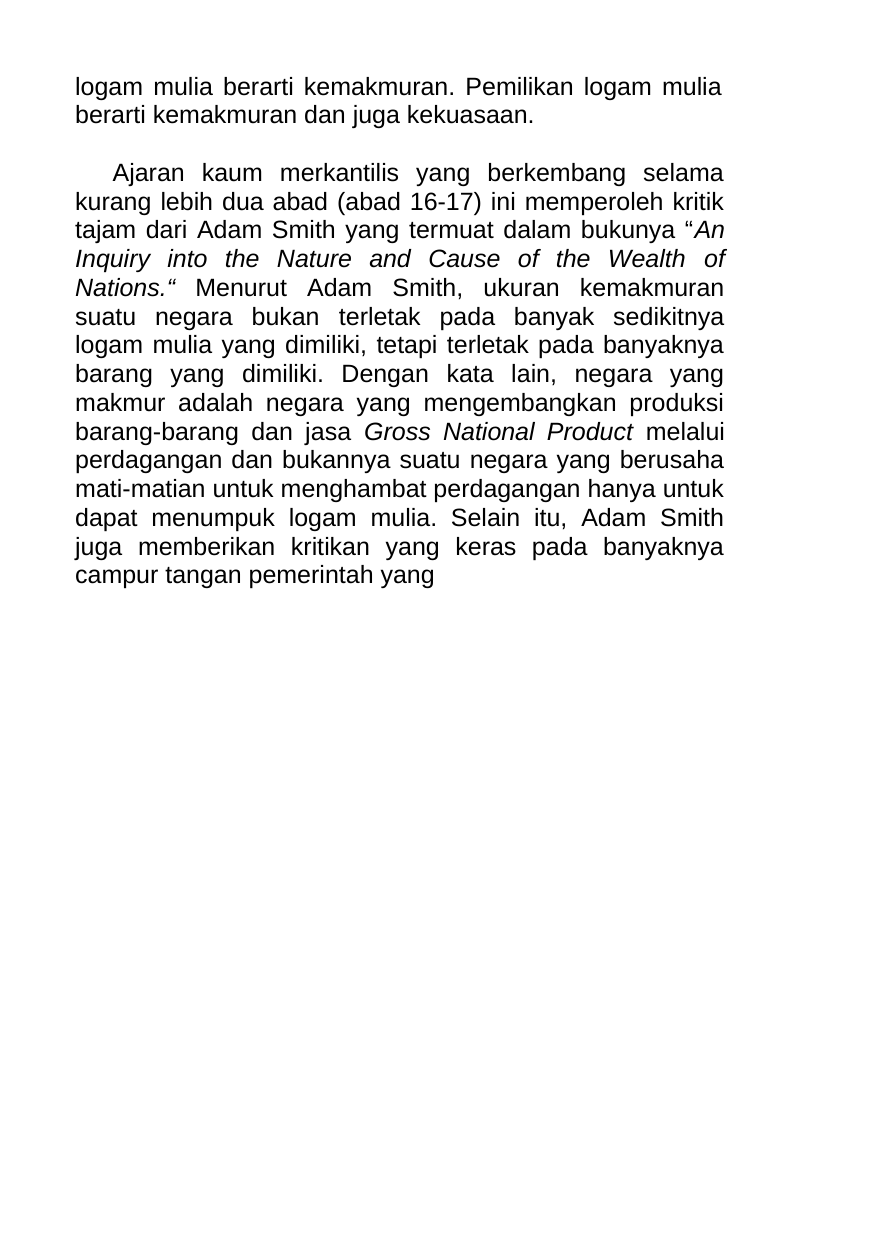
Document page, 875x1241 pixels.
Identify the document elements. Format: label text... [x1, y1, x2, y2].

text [75, 72, 723, 129]
text Ajaran kaum merkantilis yang berkembang selama kurang lebih dua abad (abad 16-17) ini memperoleh kritik tajam dari Adam Smith yang termuat dalam bukunya “An Inquiry into the Nature and Cause of the Wealth of Nations.“ Menurut Adam Smith, ukuran kemakmuran suatu negara bukan terletak pada banyak sedikitnya logam mulia yang dimiliki, tetapi terletak pada banyaknya barang yang dimiliki. Dengan kata lain, negara yang makmur adalah negara yang mengembangkan produksi barang-barang dan jasa Gross National Product melalui perdagangan dan bukannya suatu negara yang berusaha mati-matian untuk menghambat perdagangan hanya untuk dapat menumpuk logam mulia. Selain itu, Adam Smith juga memberikan kritikan yang keras pada banyaknya campur tangan pemerintah yang [75, 158, 725, 589]
